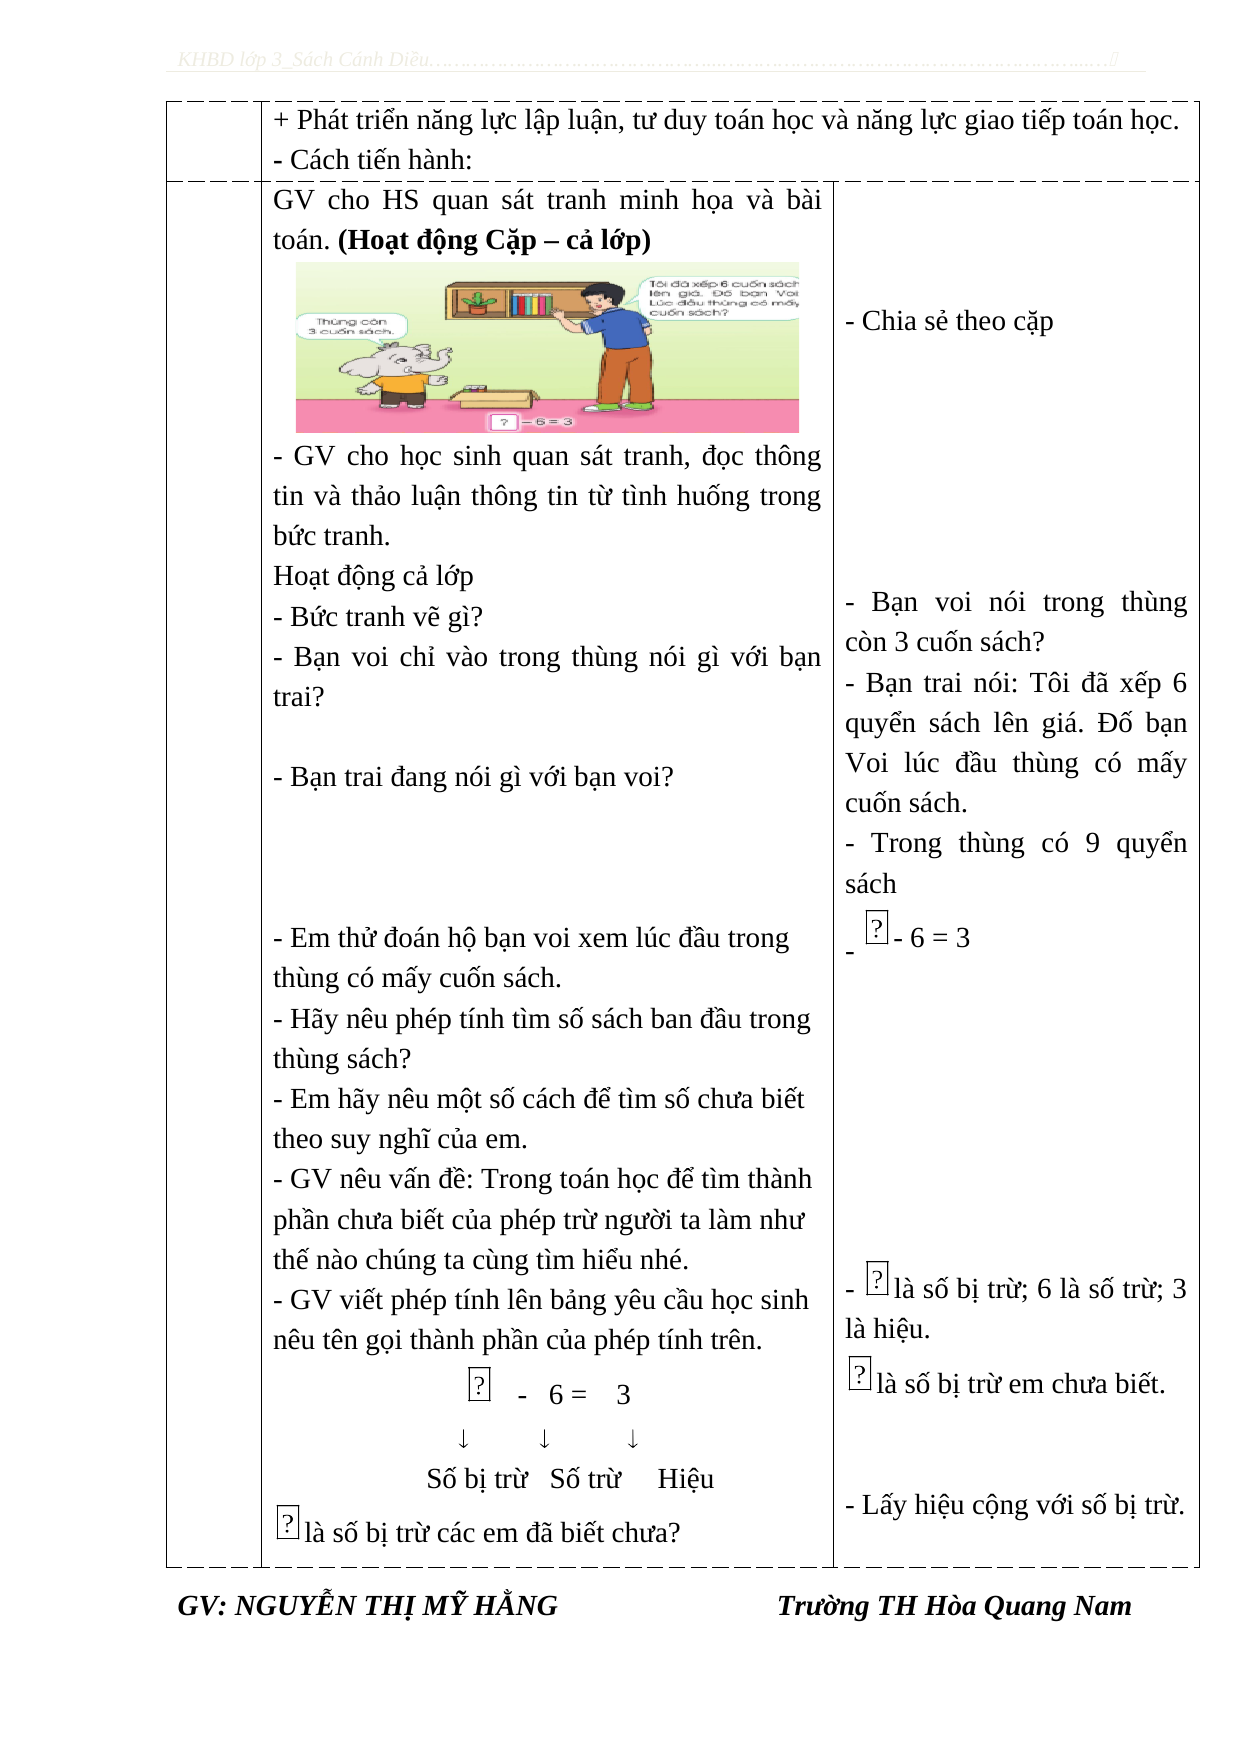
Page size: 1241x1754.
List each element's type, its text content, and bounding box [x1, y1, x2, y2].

table_cell [167, 181, 261, 1567]
table_cell 10 phút [167, 101, 261, 181]
picture [295, 262, 800, 433]
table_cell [834, 181, 1199, 1567]
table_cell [262, 101, 1199, 181]
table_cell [262, 181, 833, 1567]
